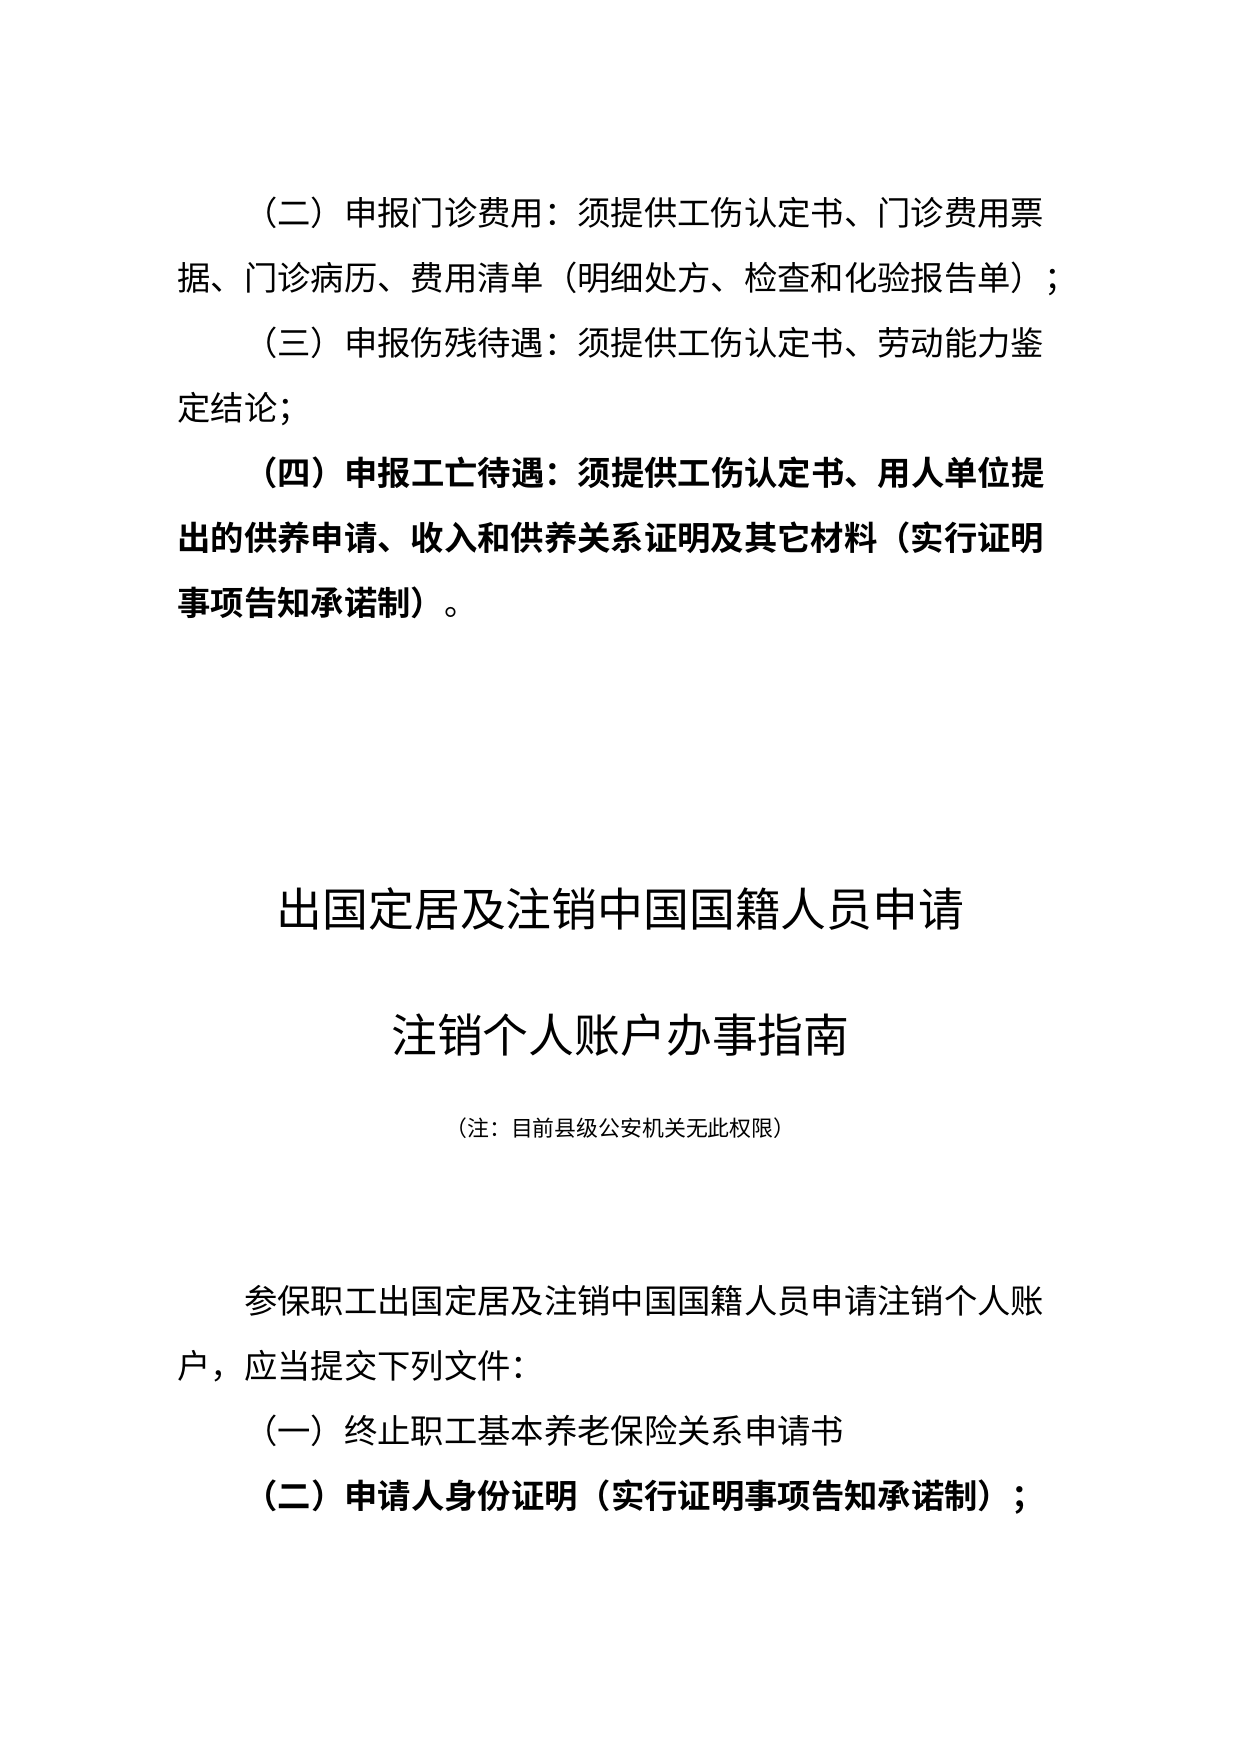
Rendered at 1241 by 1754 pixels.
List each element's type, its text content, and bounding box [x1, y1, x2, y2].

text （二）申报门诊费用：须提供工伤认定书、门诊费用票据、门诊病历、费用清单（明细处方、检查和化验报告单）； [177, 178, 1063, 308]
text （注：目前县级公安机关无此权限） [177, 1111, 1063, 1143]
text 出国定居及注销中国国籍人员申请 [177, 857, 1063, 955]
text （四）申报工亡待遇：须提供工伤认定书、用人单位提出的供养申请、收入和供养关系证明及其它材料（实行证明事项告知承诺制）。 [177, 438, 1063, 633]
text （二）申请人身份证明（实行证明事项告知承诺制）； [177, 1462, 1063, 1527]
text （三）申报伤残待遇：须提供工伤认定书、劳动能力鉴定结论； [177, 308, 1063, 438]
text 注销个人账户办事指南 [177, 984, 1063, 1082]
text （一）终止职工基本养老保险关系申请书 [177, 1397, 1063, 1462]
text 参保职工出国定居及注销中国国籍人员申请注销个人账户，应当提交下列文件： [177, 1267, 1063, 1397]
